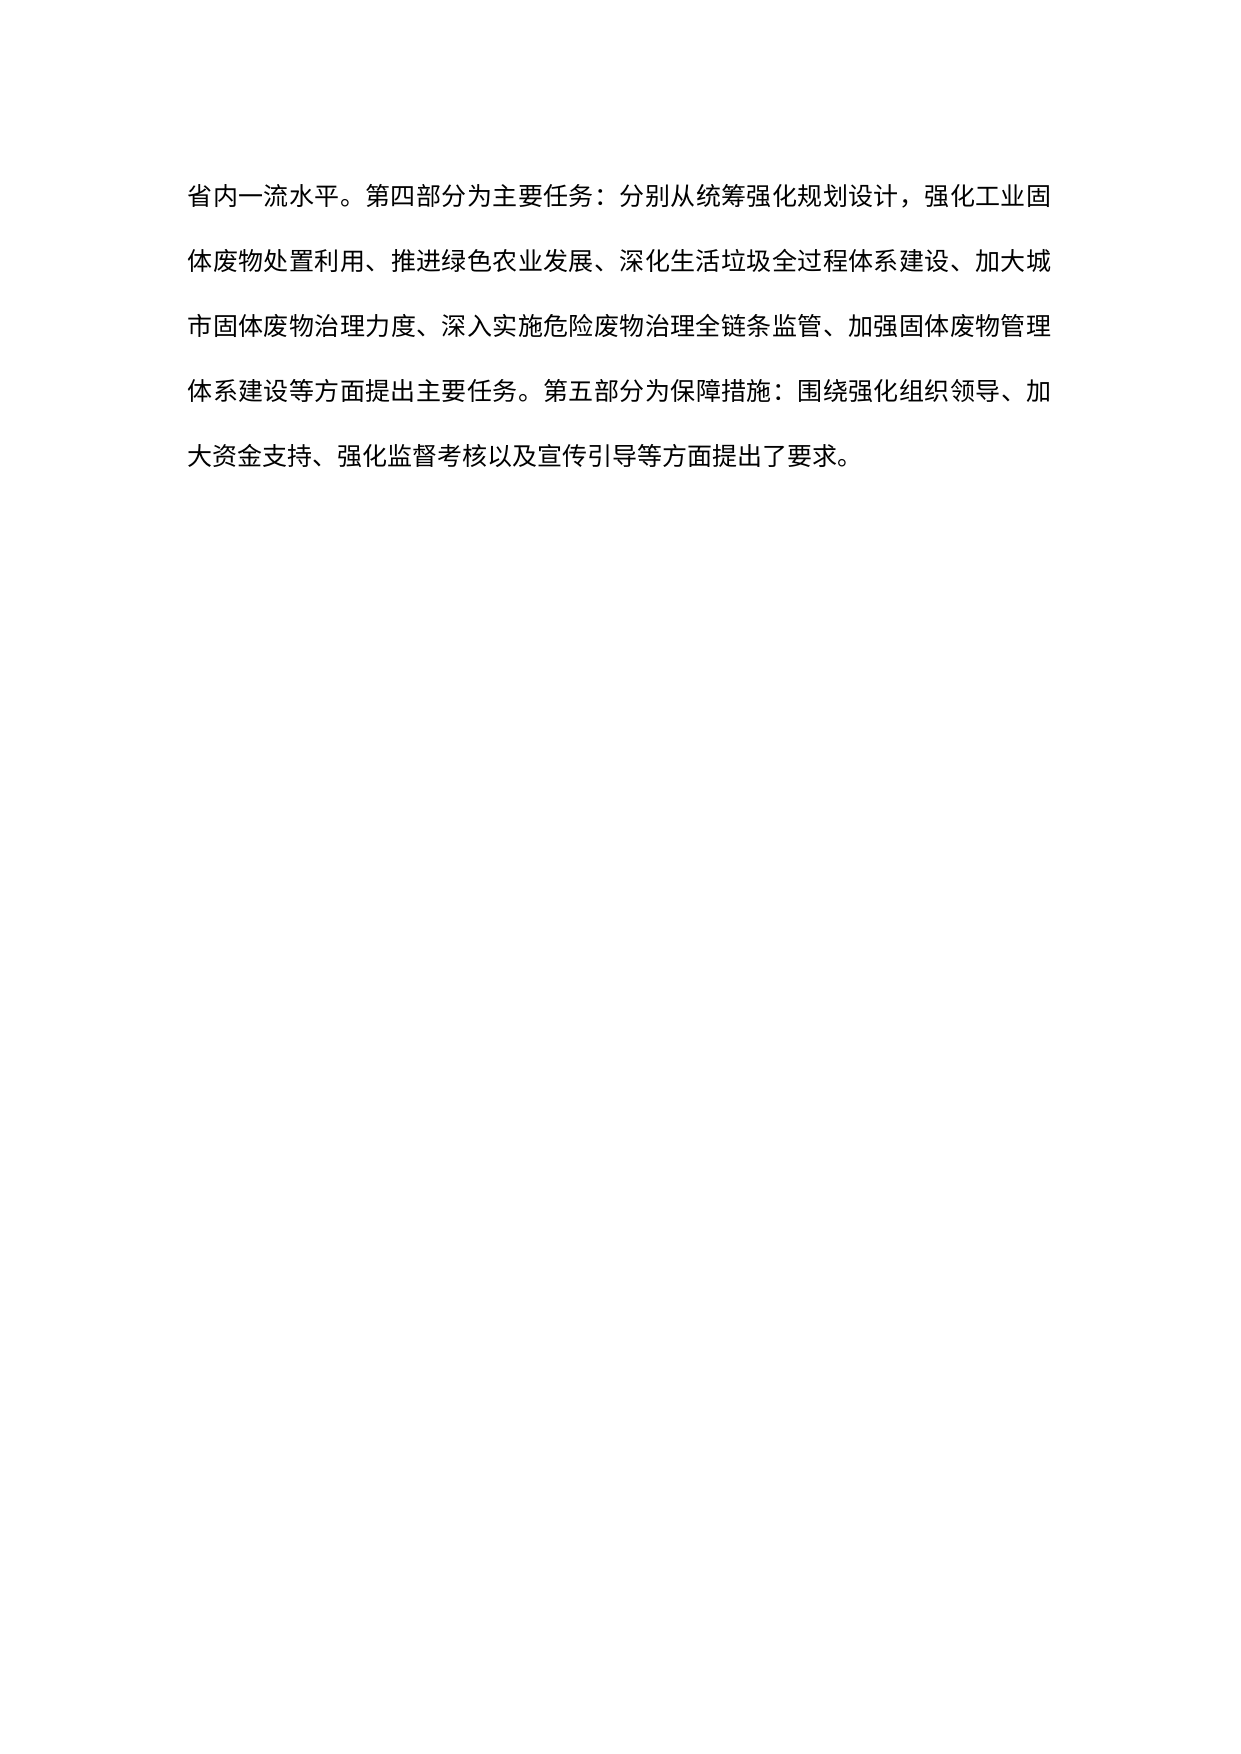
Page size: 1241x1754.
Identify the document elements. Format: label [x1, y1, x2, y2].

text [187, 162, 1053, 487]
